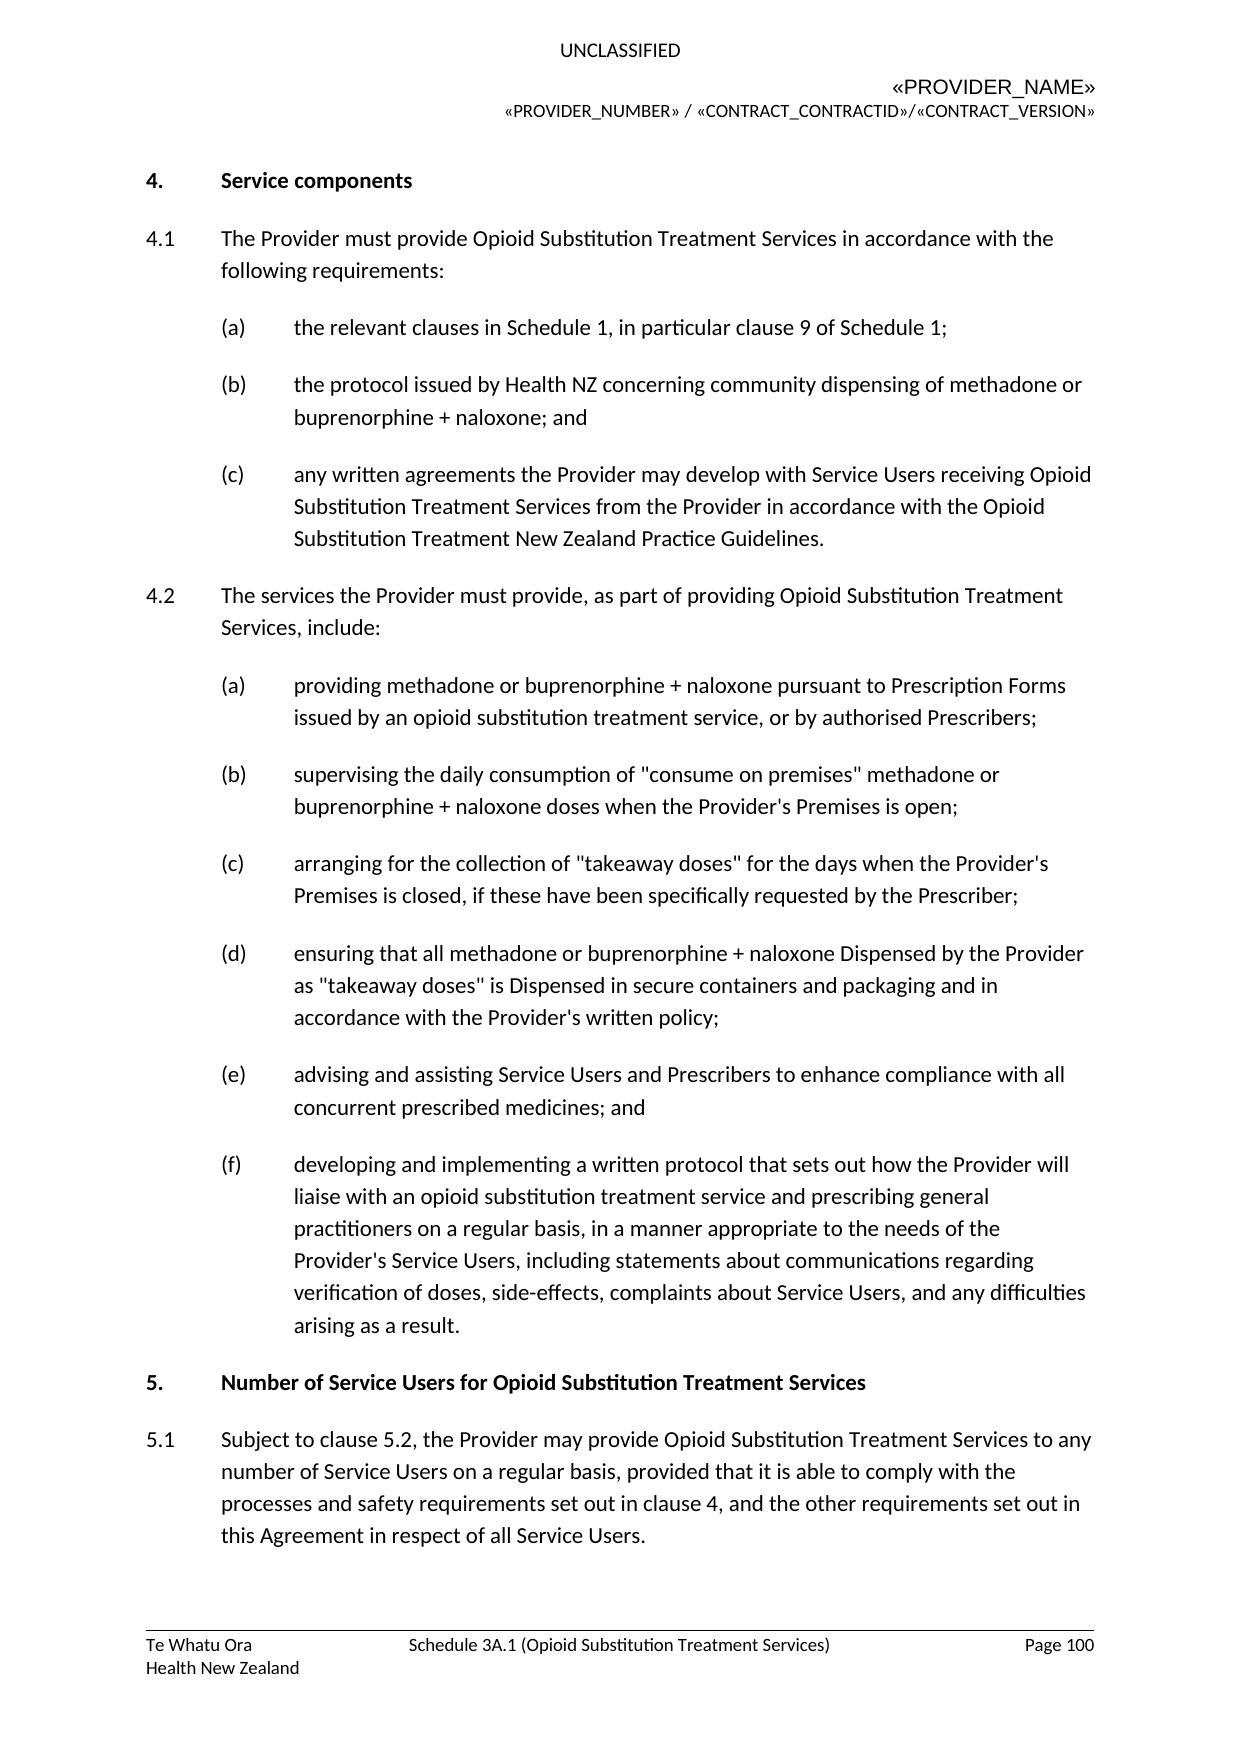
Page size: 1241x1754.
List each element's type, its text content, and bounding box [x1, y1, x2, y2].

text 5.1 Subject to clause 5.2, the Provider may provide Opioid Substitution Treatment Services to any number of Service Users on a regular basis, provided that it is able to comply with the processes and safety requirements set out in clause 4, and the other requirements set out in this Agreement in respect of all Service Users. [146, 1425, 1094, 1550]
text (f) developing and implementing a written protocol that sets out how the Provider will liaise with an opioid substitution treatment service and prescribing general practitioners on a regular basis, in a manner appropriate to the needs of the Provider's Service Users, including statements about communications regarding verification of doses, side-effects, complaints about Service Users, and any difficulties arising as a result. [221, 1150, 1094, 1339]
text 4.1 The Provider must provide Opioid Substitution Treatment Services in accordance with the following requirements: [146, 224, 1094, 284]
text 4. Service components [146, 167, 1094, 195]
text (b) the protocol issued by Health NZ concerning community dispensing of methadone or buprenorphine + naloxone; and [221, 370, 1094, 431]
text (d) ensuring that all methadone or buprenorphine + naloxone Dispensed by the Provider as "takeaway doses" is Dispensed in secure containers and packaging and in accordance with the Provider's written policy; [221, 939, 1094, 1031]
text (e) advising and assisting Service Users and Prescribers to enhance compliance with all concurrent prescribed medicines; and [221, 1060, 1094, 1121]
text (c) any written agreements the Provider may develop with Service Users receiving Opioid Substitution Treatment Services from the Provider in accordance with the Opioid Substitution Treatment New Zealand Practice Guidelines. [221, 460, 1094, 552]
text (a) providing methadone or buprenorphine + naloxone pursuant to Prescription Forms issued by an opioid substitution treatment service, or by authorised Prescribers; [221, 671, 1094, 731]
text (a) the relevant clauses in Schedule 1, in particular clause 9 of Schedule 1; [221, 313, 1094, 341]
text 4.2 The services the Provider must provide, as part of providing Opioid Substitution Treatment Services, include: [146, 581, 1094, 642]
text 5. Number of Service Users for Opioid Substitution Treatment Services [146, 1368, 1094, 1396]
text (c) arranging for the collection of "takeaway doses" for the days when the Provider's Premises is closed, if these have been specifically requested by the Prescriber; [221, 849, 1094, 910]
text (b) supervising the daily consumption of "consume on premises" methadone or buprenorphine + naloxone doses when the Provider's Premises is open; [221, 760, 1094, 820]
